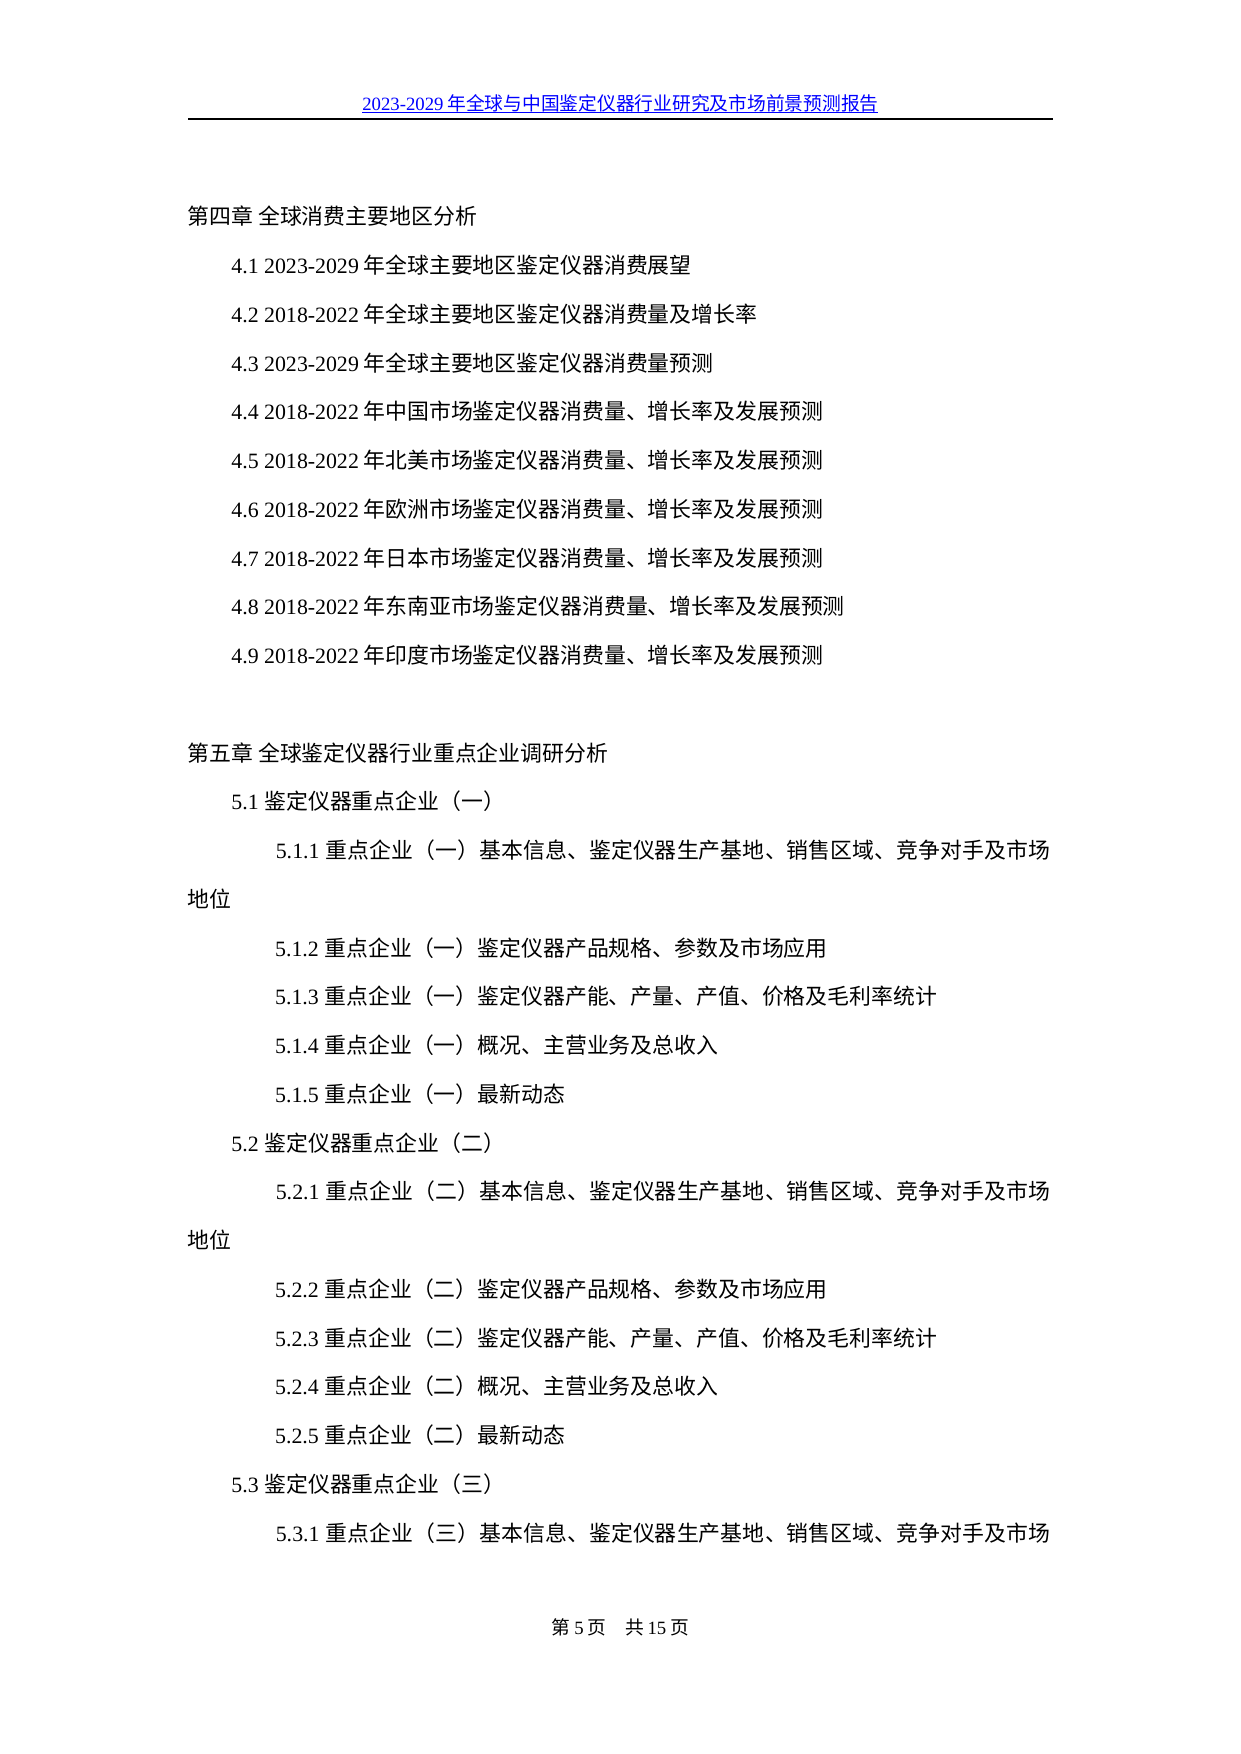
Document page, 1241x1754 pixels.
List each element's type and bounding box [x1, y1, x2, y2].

text [187, 150, 1053, 1548]
